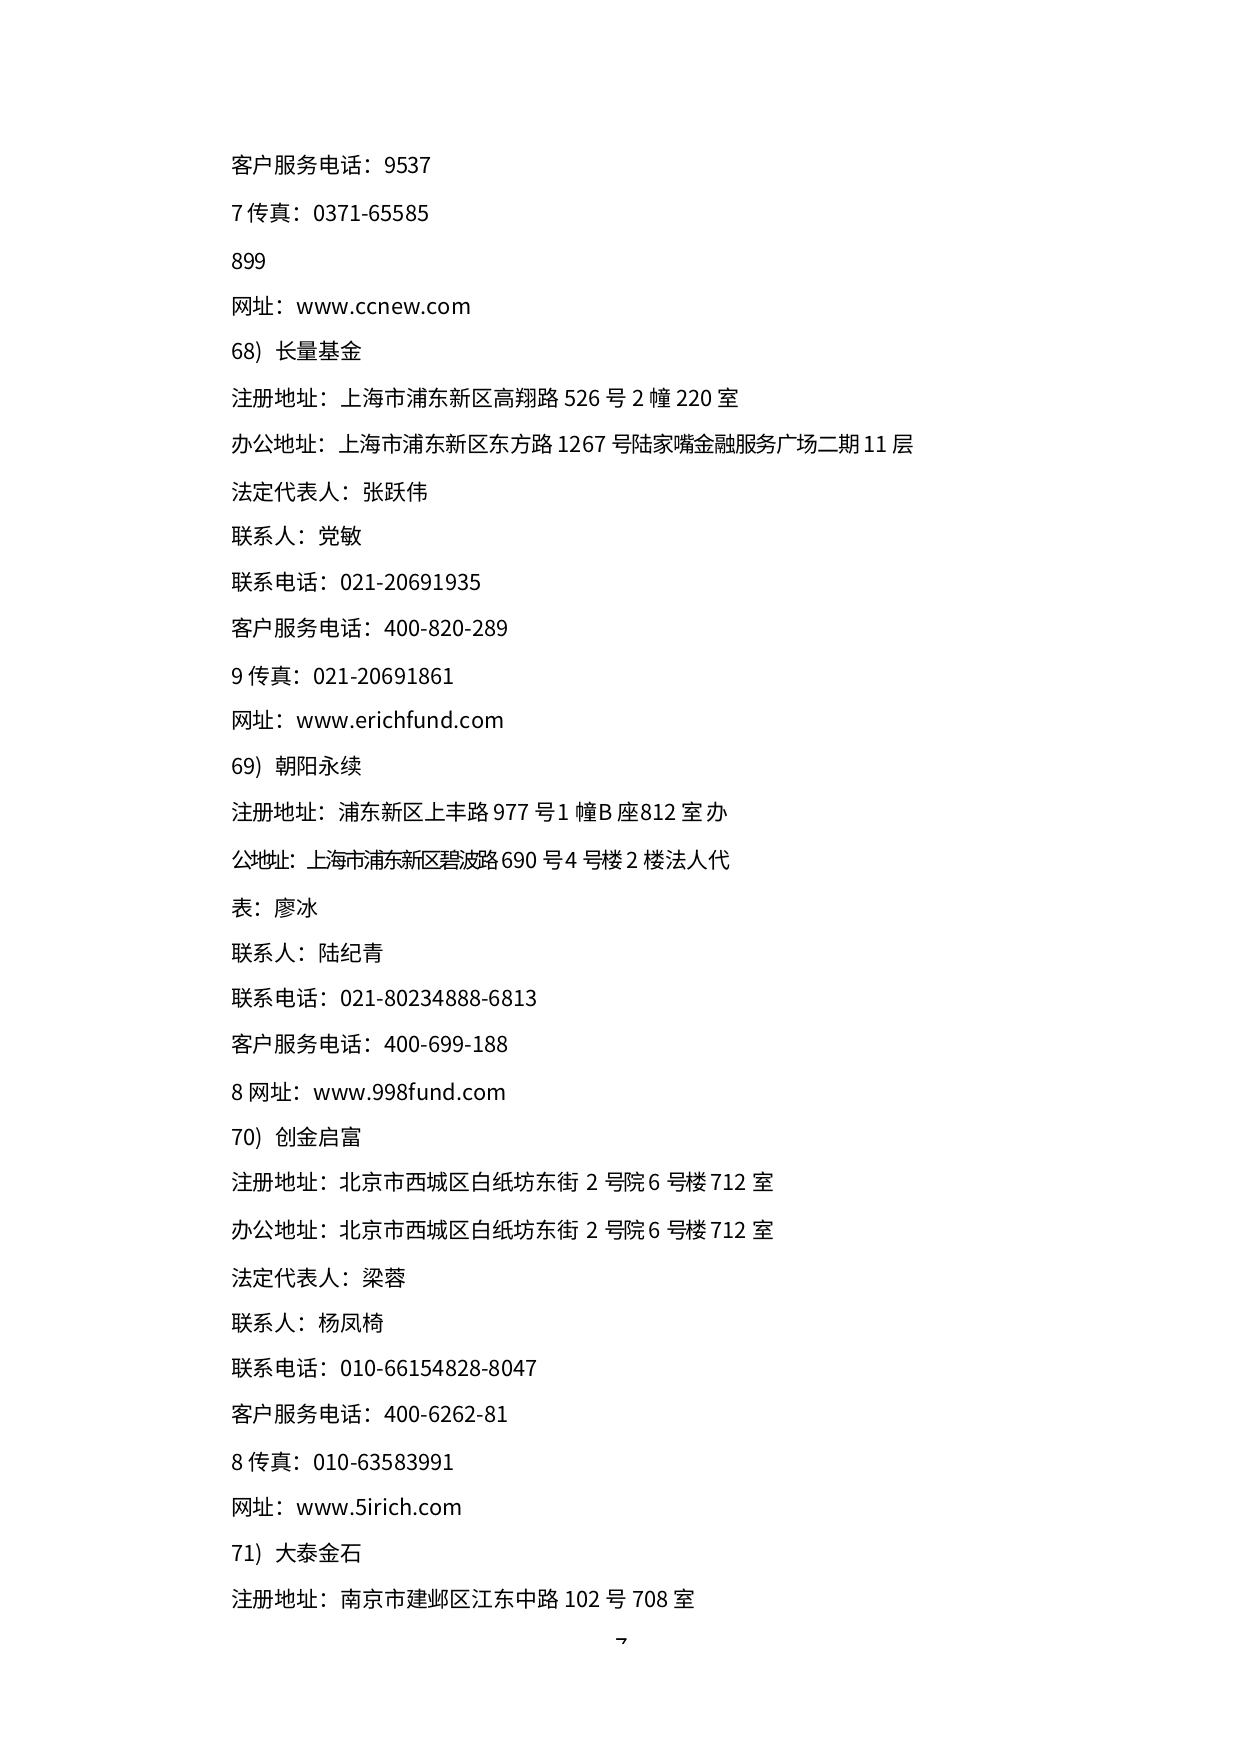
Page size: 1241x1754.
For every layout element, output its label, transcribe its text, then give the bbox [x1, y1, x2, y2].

list 创金启富 [231, 1123, 1096, 1151]
text 注册地址：浦东新区上丰路 977 号 1 幢 B 座 812 室 办公地址：上海市浦东新区碧波路 690 号 4 号楼 2 楼法人代表：廖冰 [231, 795, 734, 922]
text 办公地址：上海市浦东新区东方路 1267 号陆家嘴金融服务广场二期 11 层法定代表人：张跃伟 [231, 427, 931, 506]
text 注册地址：北京市西城区白纸坊东街 2 号院 6 号楼 712 室办公地址：北京市西城区白纸坊东街 2 号院 6 号楼 712 室法定代表人：梁蓉 [231, 1165, 778, 1293]
list 长量基金 [231, 334, 1096, 366]
text 联系电话：021-20691935 [231, 565, 1096, 596]
list 大泰金石 [231, 1536, 1096, 1567]
list 朝阳永续 [231, 749, 1096, 781]
text 联系人：党敏 [231, 522, 1096, 550]
text 注册地址：上海市浦东新区高翔路 526 号 2 幢 220 室 [231, 381, 1096, 412]
text 网址：www.erichfund.com [231, 707, 1096, 734]
text 联系人：陆纪青 [231, 939, 1096, 967]
text 联系人：杨凤椅 [231, 1309, 1096, 1337]
text 客户服务电话：95377 传真：0371-65585899 [231, 148, 439, 276]
text 客户服务电话：400-6262-818 传真：010-63583991 [231, 1397, 515, 1477]
text 客户服务电话：400-699-1888 网址：www.998fund.com [231, 1027, 515, 1107]
text 客户服务电话：400-820-2899 传真：021-20691861 [231, 611, 515, 690]
text 网址：www.ccnew.com [231, 292, 1096, 320]
text 网址：www.5irich.com [231, 1493, 1096, 1521]
text 注册地址：南京市建邺区江东中路 102 号 708 室 [231, 1582, 1096, 1613]
text 联系电话：021-80234888-6813 [231, 981, 1096, 1013]
text 联系电话：010-66154828-8047 [231, 1351, 1096, 1383]
